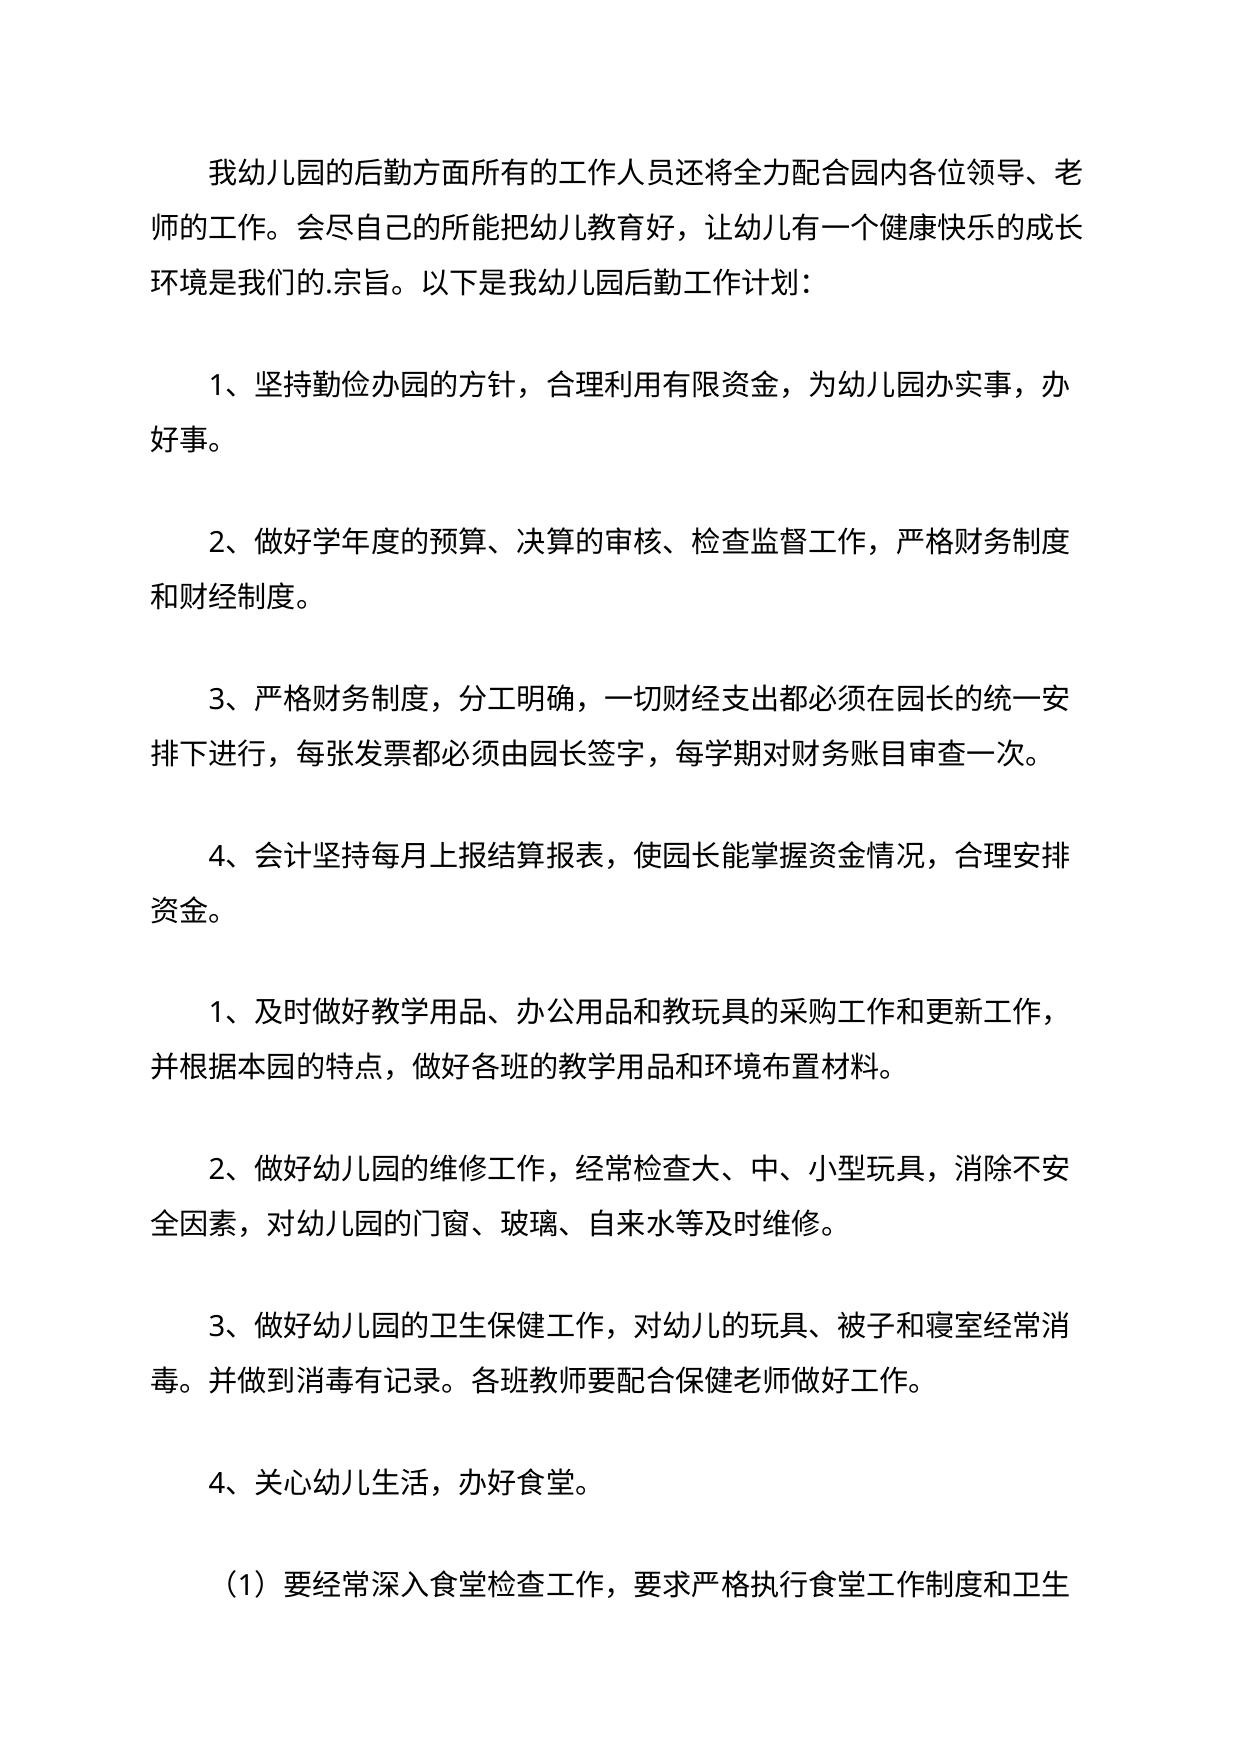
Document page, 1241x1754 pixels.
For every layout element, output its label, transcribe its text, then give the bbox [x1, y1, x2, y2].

text 4、会计坚持每月上报结算报表，使园长能掌握资金情况，合理安排资金。 [150, 832, 1090, 929]
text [150, 1561, 1090, 1603]
text 4、关心幼儿生活，办好食堂。 [150, 1459, 1090, 1502]
text 3、严格财务制度，分工明确，一切财经支出都必须在园长的统一安排下进行，每张发票都必须由园长签字，每学期对财务账目审查一次。 [150, 675, 1090, 773]
text 3、做好幼儿园的卫生保健工作，对幼儿的玩具、被子和寝室经常消毒。并做到消毒有记录。各班教师要配合保健老师做好工作。 [150, 1302, 1090, 1400]
text 1、坚持勤俭办园的方针，合理利用有限资金，为幼儿园办实事，办好事。 [150, 362, 1090, 459]
text 1、及时做好教学用品、办公用品和教玩具的采购工作和更新工作，并根据本园的特点，做好各班的教学用品和环境布置材料。 [150, 989, 1090, 1086]
text 2、做好幼儿园的维修工作，经常检查大、中、小型玩具，消除不安全因素，对幼儿园的门窗、玻璃、自来水等及时维修。 [150, 1146, 1090, 1243]
text 我幼儿园的后勤方面所有的工作人员还将全力配合园内各位领导、老师的工作。会尽自己的所能把幼儿教育好，让幼儿有一个健康快乐的成长环境是我们的.宗旨。以下是我幼儿园后勤工作计划： [150, 150, 1090, 302]
text 2、做好学年度的预算、决算的审核、检查监督工作，严格财务制度和财经制度。 [150, 518, 1090, 616]
